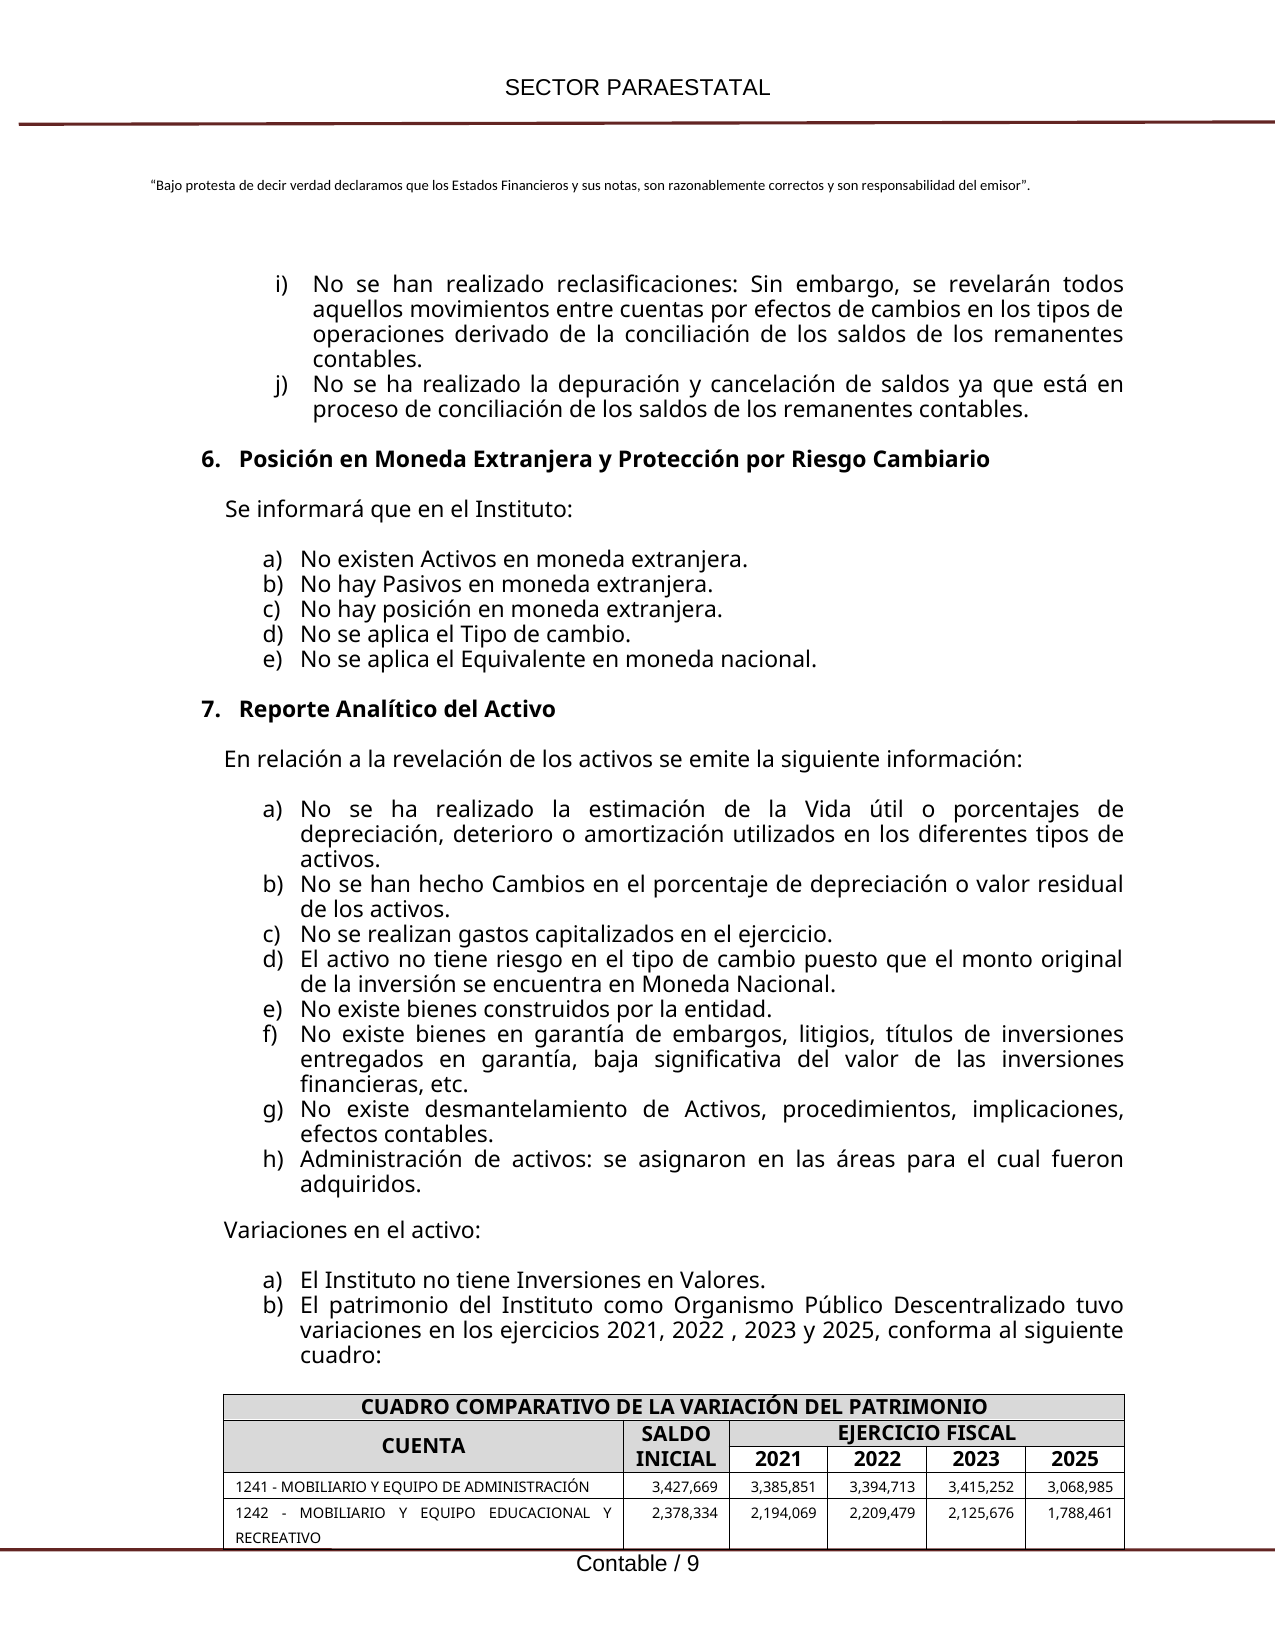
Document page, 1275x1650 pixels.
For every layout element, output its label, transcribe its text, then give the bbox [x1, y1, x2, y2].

list No existen Activos en moneda extranjera. [262, 547, 1125, 572]
text b) No se han hecho Cambios en el porcentaje de depreciación o valor residual de los activos. [262, 872, 1125, 922]
table_cell 2025 [1026, 1447, 1124, 1472]
table_cell 3,385,851 [730, 1473, 827, 1498]
list No se han realizado reclasificaciones: Sin embargo, se revelarán todos aquellos movimientos entre cuentas por efectos de cambios en los tipos de operaciones derivado de la conciliación de los saldos de los remanentes contables. [275, 272, 1125, 372]
list El patrimonio del Instituto como Organismo Público Descentralizado tuvo variaciones en los ejercicios 2021, 2022 , 2023 y 2025, conforma al siguiente cuadro: [262, 1293, 1125, 1368]
table_cell 2023 [927, 1447, 1025, 1472]
table_cell 2,194,069 [730, 1499, 827, 1549]
list No hay Pasivos en moneda extranjera. [262, 572, 1125, 597]
table_cell CUENTA [224, 1421, 623, 1472]
table_cell 2,378,334 [624, 1499, 729, 1549]
table_cell 2022 [828, 1447, 926, 1472]
text En relación a la revelación de los activos se emite la siguiente información: [150, 747, 1125, 772]
list No hay posición en moneda extranjera. [262, 597, 1125, 622]
text Variaciones en el activo: [150, 1218, 1125, 1243]
table_cell 2,125,676 [927, 1499, 1025, 1549]
table_cell 3,427,669 [624, 1473, 729, 1498]
text a) No se ha realizado la estimación de la Vida útil o porcentajes de depreciación, deterioro o amortización utilizados en los diferentes tipos de activos. [262, 797, 1125, 872]
list No se aplica el Tipo de cambio. [262, 622, 1125, 647]
table_cell EJERCICIO FISCAL [730, 1421, 1124, 1446]
text “Bajo protesta de decir verdad declaramos que los Estados Financieros y sus notas, son razonablemente correctos y son responsabilidad del emisor”. [150, 177, 1125, 194]
table_cell 3,394,713 [828, 1473, 926, 1498]
list No se ha realizado la depuración y cancelación de saldos ya que está en proceso de conciliación de los saldos de los remanentes contables. [275, 372, 1125, 422]
text g) No existe desmantelamiento de Activos, procedimientos, implicaciones, efectos contables. [262, 1097, 1125, 1147]
table_header CUADRO COMPARATIVO DE LA VARIACIÓN DEL PATRIMONIO [224, 1395, 1124, 1419]
table_cell 1,788,461 [1026, 1499, 1124, 1549]
text Se informará que en el Instituto: [225, 497, 1125, 522]
text e) No existe bienes construidos por la entidad. [262, 997, 1125, 1022]
list El Instituto no tiene Inversiones en Valores. [262, 1268, 1125, 1293]
list Posición en Moneda Extranjera y Protección por Riesgo Cambiario [201, 447, 1125, 472]
list No se aplica el Equivalente en moneda nacional. [262, 647, 1125, 672]
list Reporte Analítico del Activo [201, 697, 1125, 722]
table_cell 3,068,985 [1026, 1473, 1124, 1498]
table_cell 1242 - MOBILIARIO Y EQUIPO EDUCACIONAL Y RECREATIVO [224, 1499, 623, 1549]
text f) No existe bienes en garantía de embargos, litigios, títulos de inversiones entregados en garantía, baja significativa del valor de las inversiones financieras, etc. [262, 1022, 1125, 1097]
table_cell 1241 - MOBILIARIO Y EQUIPO DE ADMINISTRACIÓN [224, 1473, 623, 1498]
table_cell 2021 [730, 1447, 827, 1472]
table_cell 3,415,252 [927, 1473, 1025, 1498]
table_cell 2,209,479 [828, 1499, 926, 1549]
text h) Administración de activos: se asignaron en las áreas para el cual fueron adquiridos. [262, 1147, 1125, 1197]
text c) No se realizan gastos capitalizados en el ejercicio. [262, 922, 1125, 947]
table_cell SALDO INICIAL [624, 1421, 729, 1472]
text d) El activo no tiene riesgo en el tipo de cambio puesto que el monto original de la inversión se encuentra en Moneda Nacional. [262, 947, 1125, 997]
